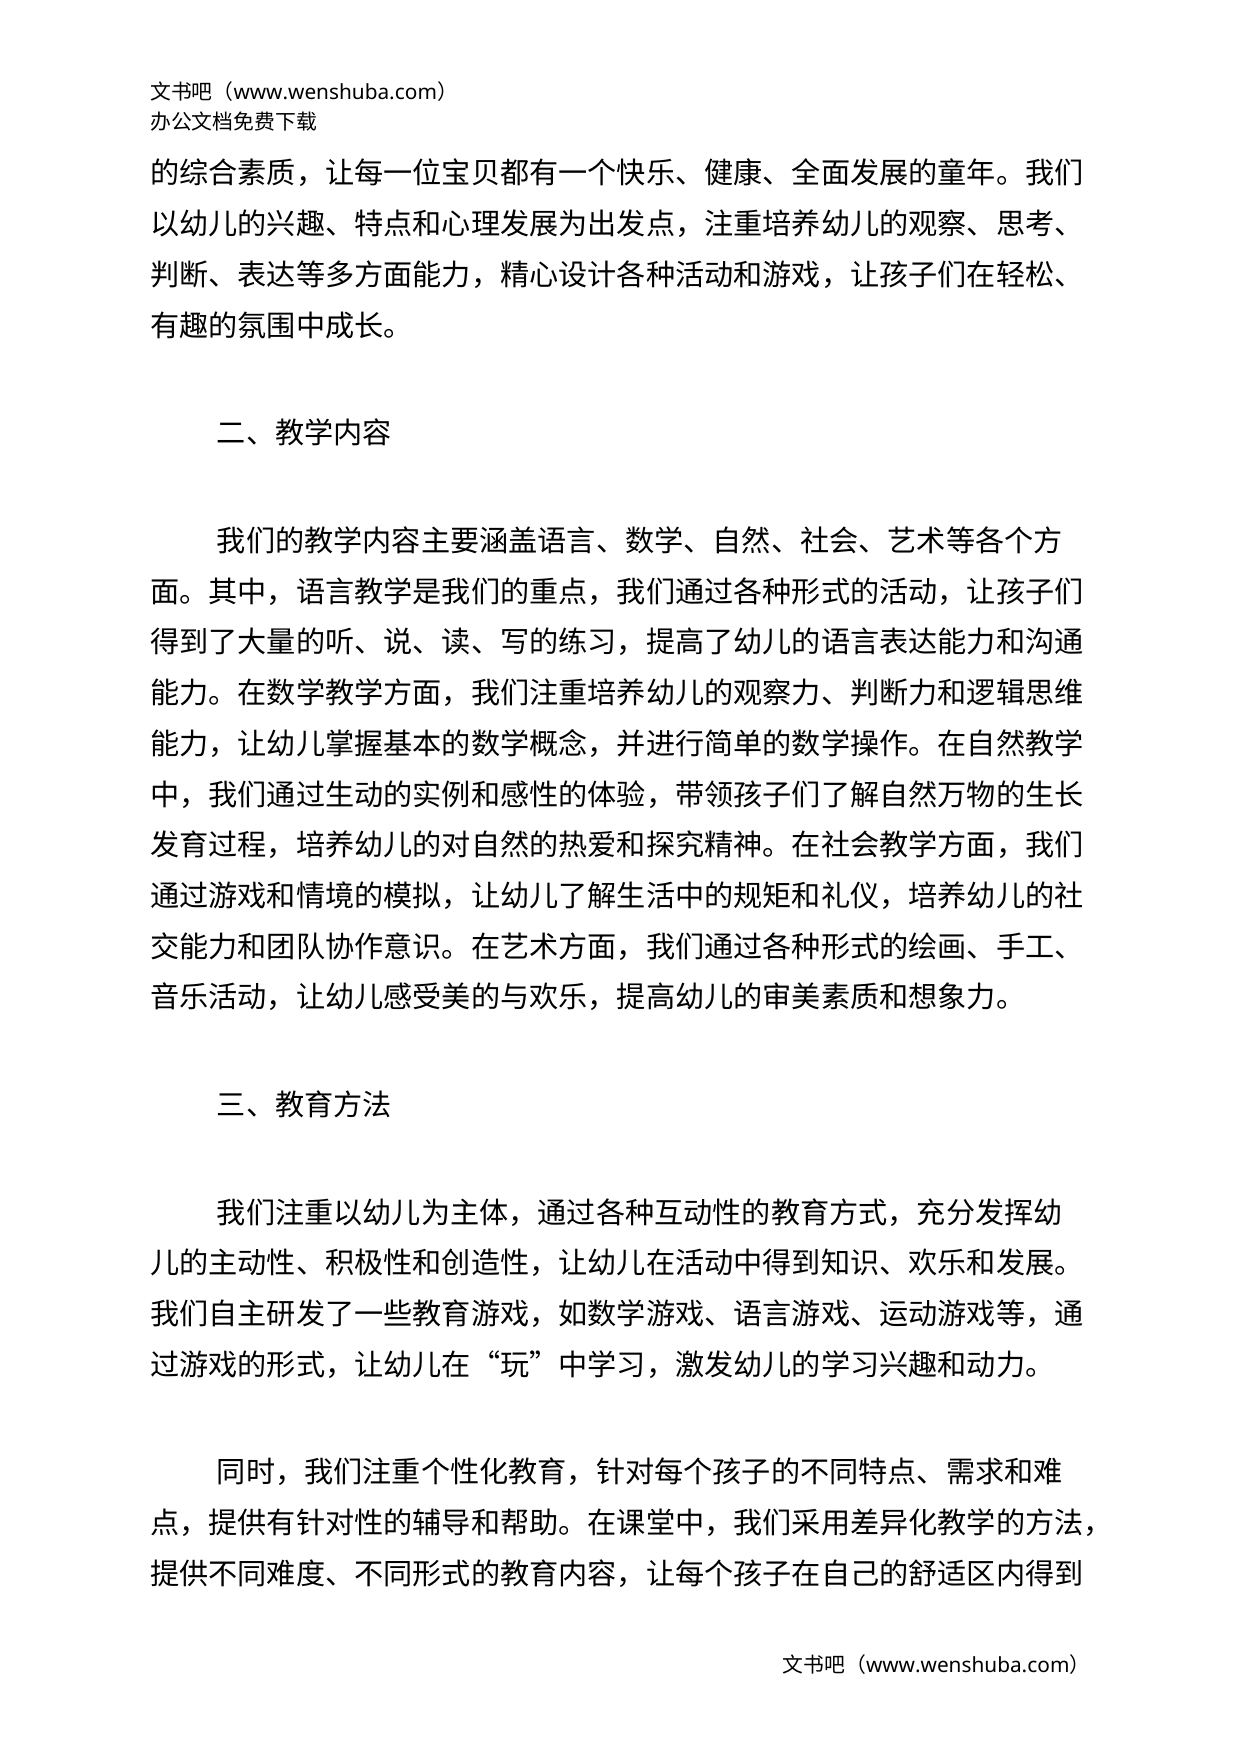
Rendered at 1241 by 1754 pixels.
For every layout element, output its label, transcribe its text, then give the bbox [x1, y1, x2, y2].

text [150, 150, 1090, 344]
text 二、教学内容 [150, 410, 1090, 452]
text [150, 1449, 1090, 1593]
text 我们的教学内容主要涵盖语言、数学、自然、社会、艺术等各个方面。其中，语言教学是我们的重点，我们通过各种形式的活动，让孩子们得到了大量的听、说、读、写的练习，提高了幼儿的语言表达能力和沟通能力。在数学教学方面，我们注重培养幼儿的观察力、判断力和逻辑思维能力，让幼儿掌握基本的数学概念，并进行简单的数学操作。在自然教学中，我们通过生动的实例和感性的体验，带领孩子们了解自然万物的生长发育过程，培养幼儿的对自然的热爱和探究精神。在社会教学方面，我们通过游戏和情境的模拟，让幼儿了解生活中的规矩和礼仪，培养幼儿的社交能力和团队协作意识。在艺术方面，我们通过各种形式的绘画、手工、音乐活动，让幼儿感受美的与欢乐，提高幼儿的审美素质和想象力。 [150, 517, 1090, 1016]
text 三、教育方法 [150, 1082, 1090, 1124]
text 我们注重以幼儿为主体，通过各种互动性的教育方式，充分发挥幼儿的主动性、积极性和创造性，让幼儿在活动中得到知识、欢乐和发展。我们自主研发了一些教育游戏，如数学游戏、语言游戏、运动游戏等，通过游戏的形式，让幼儿在“玩”中学习，激发幼儿的学习兴趣和动力。 [150, 1189, 1090, 1384]
